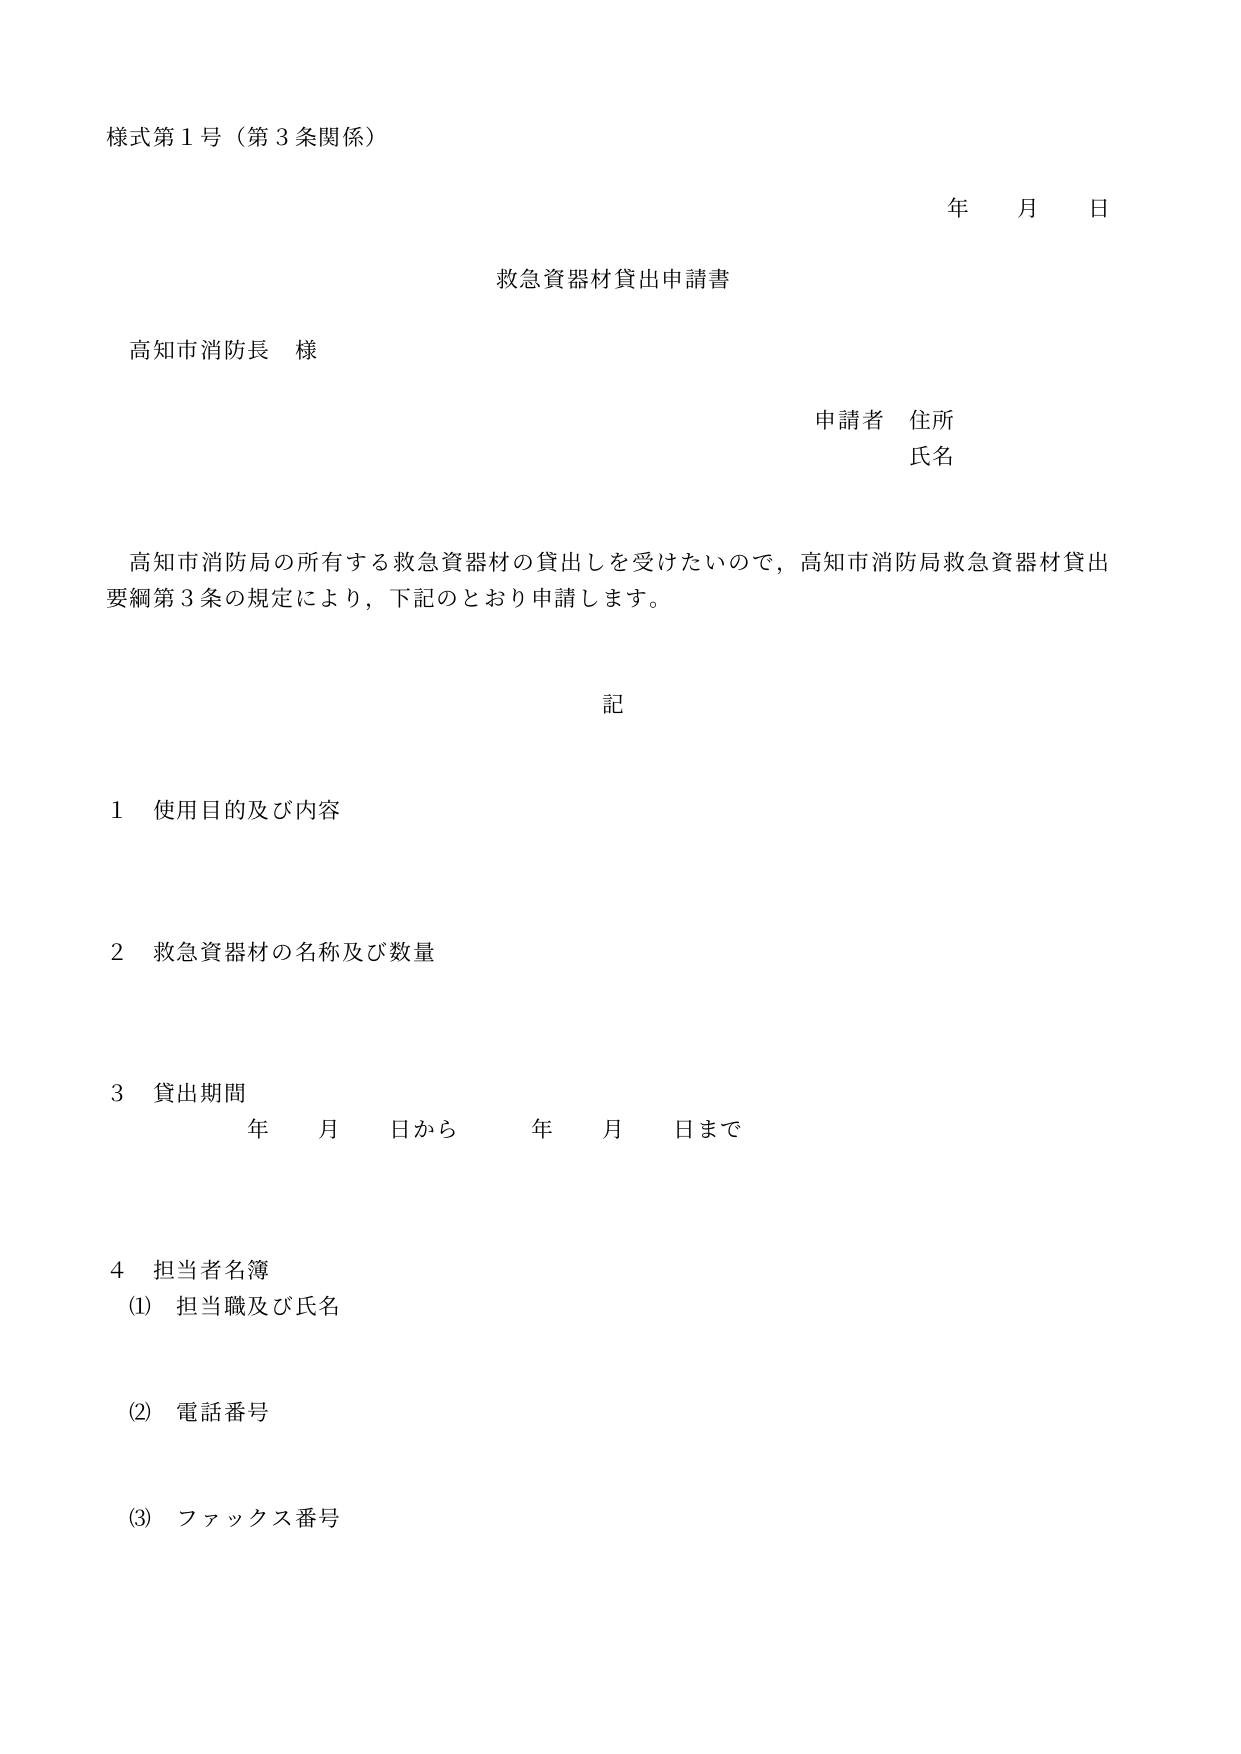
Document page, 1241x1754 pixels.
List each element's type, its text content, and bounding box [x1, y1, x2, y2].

text 様式第１号（第３条関係） [106, 118, 1123, 154]
text ⑵ 電話番号 [106, 1393, 1123, 1429]
text 救急資器材貸出申請書 [106, 260, 1123, 296]
text 年 月 日から 年 月 日まで [106, 1110, 1123, 1146]
subtitle 記 [106, 685, 1123, 721]
text ４ 担当者名簿 [106, 1252, 1123, 1287]
text 年 月 日 [106, 154, 1112, 225]
text 氏名 [106, 437, 1123, 473]
text １ 使用目的及び内容 [106, 791, 1123, 827]
text ⑶ ファックス番号 [106, 1500, 1123, 1535]
text ３ 貸出期間 [106, 1075, 1123, 1110]
text 申請者 住所 [106, 402, 1123, 437]
text ２ 救急資器材の名称及び数量 [106, 933, 1123, 968]
text 高知市消防局の所有する救急資器材の貸出しを受けたいので，高知市消防局救急資器材貸出要綱第３条の規定により，下記のとおり申請します。 [106, 543, 1112, 614]
text 高知市消防長 様 [106, 331, 1123, 366]
text ⑴ 担当職及び氏名 [106, 1287, 1123, 1323]
